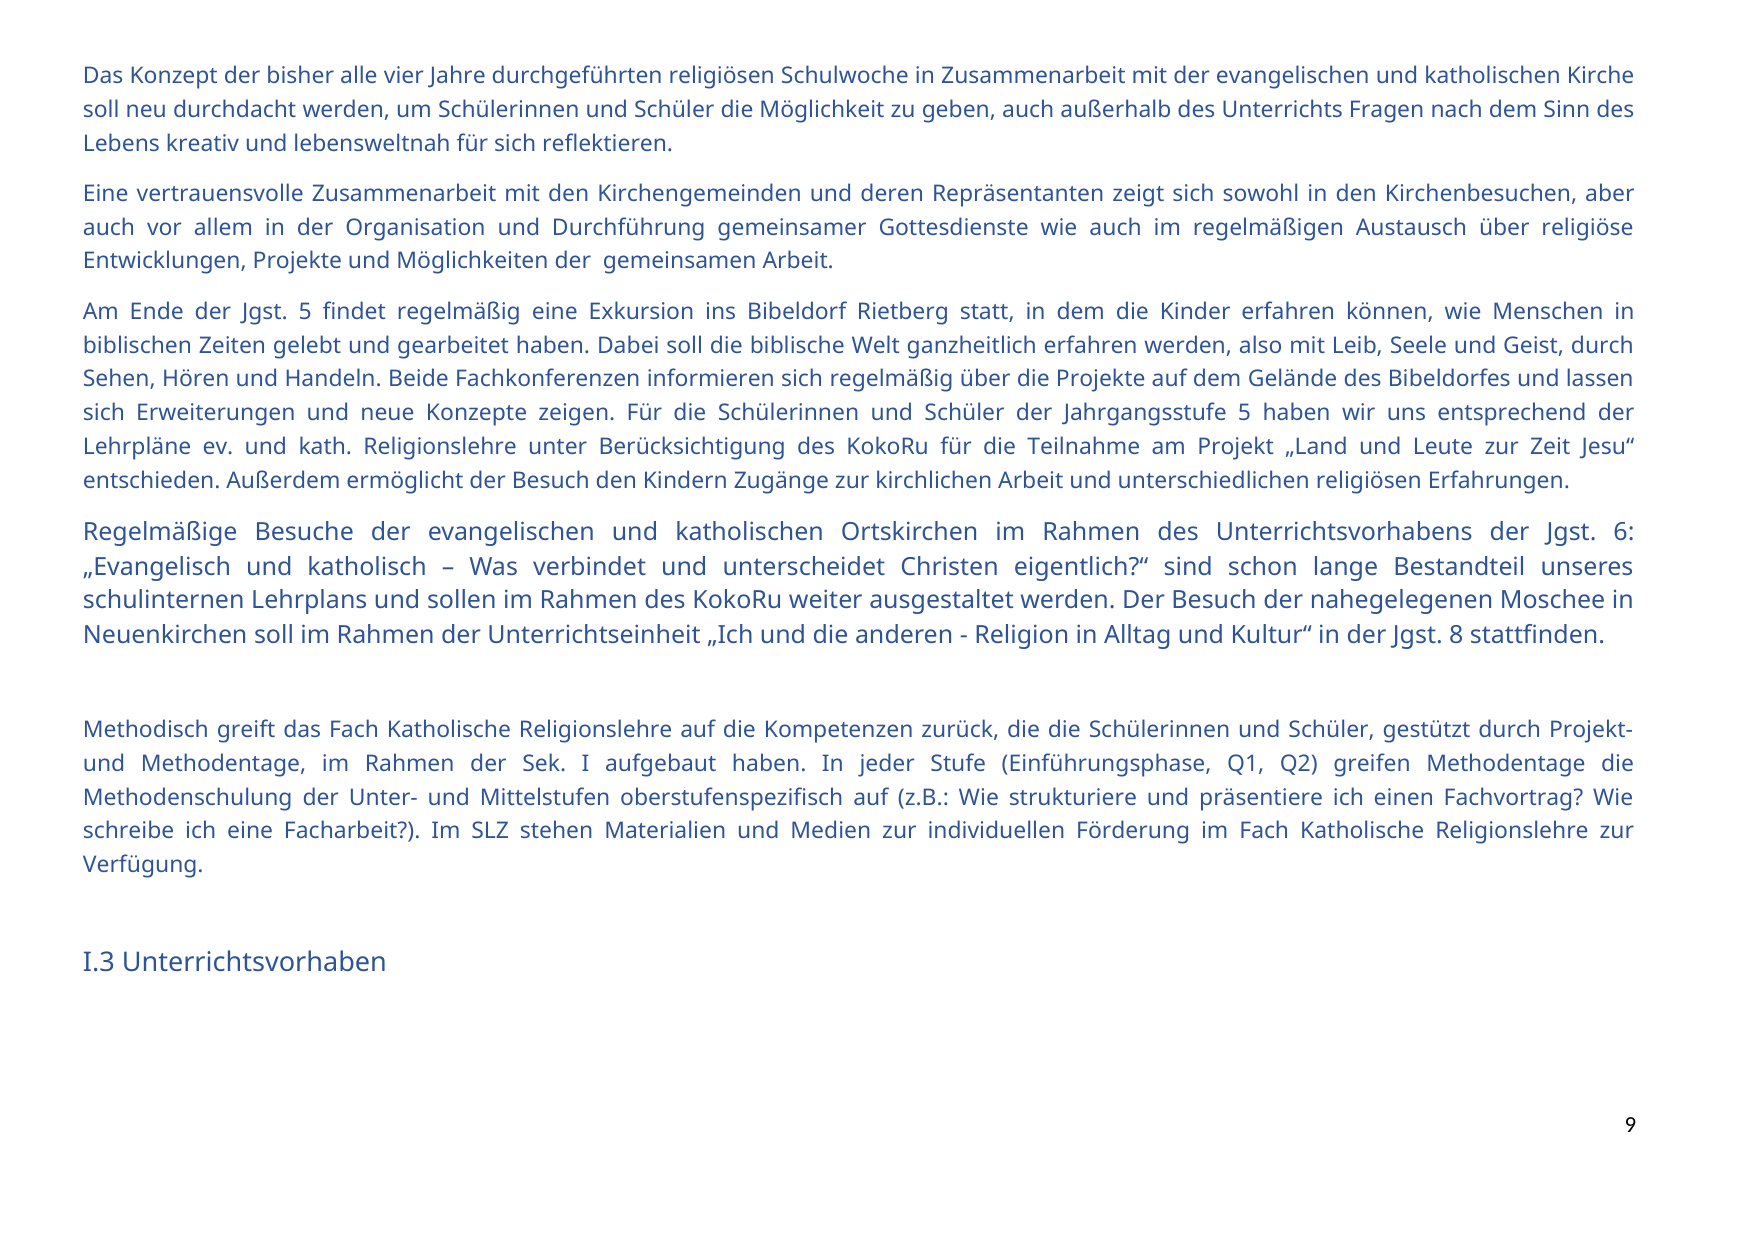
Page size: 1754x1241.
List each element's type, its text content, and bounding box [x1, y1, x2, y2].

text Methodisch greift das Fach Katholische Religionslehre auf die Kompetenzen zurück, die die Schülerinnen und Schüler, gestützt durch Projekt- und Methodentage, im Rahmen der Sek. I aufgebaut haben. In jeder Stufe (Einführungsphase, Q1, Q2) greifen Methodentage die Methodenschulung der Unter- und Mittelstufen oberstufenspezifisch auf (z.B.: Wie strukturiere und präsentiere ich einen Fachvortrag? Wie schreibe ich eine Facharbeit?). Im SLZ stehen Materialien und Medien zur individuellen Förderung im Fach Katholische Religionslehre zur Verfügung. [83, 713, 1636, 879]
text Am Ende der Jgst. 5 findet regelmäßig eine Exkursion ins Bibeldorf Rietberg statt, in dem die Kinder erfahren können, wie Menschen in biblischen Zeiten gelebt und gearbeitet haben. Dabei soll die biblische Welt ganzheitlich erfahren werden, also mit Leib, Seele und Geist, durch Sehen, Hören und Handeln. Beide Fachkonferenzen informieren sich regelmäßig über die Projekte auf dem Gelände des Bibeldorfes und lassen sich Erweiterungen und neue Konzepte zeigen. Für die Schülerinnen und Schüler der Jahrgangsstufe 5 haben wir uns entsprechend der Lehrpläne ev. und kath. Religionslehre unter Berücksichtigung des KokoRu für die Teilnahme am Projekt „Land und Leute zur Zeit Jesu“ entschieden. Außerdem ermöglicht der Besuch den Kindern Zugänge zur kirchlichen Arbeit und unterschiedlichen religiösen Erfahrungen. [83, 295, 1636, 495]
subtitle I.3 Unterrichtsvorhaben [83, 942, 1636, 979]
text Das Konzept der bisher alle vier Jahre durchgeführten religiösen Schulwoche in Zusammenarbeit mit der evangelischen und katholischen Kirche soll neu durchdacht werden, um Schülerinnen und Schüler die Möglichkeit zu geben, auch außerhalb des Unterrichts Fragen nach dem Sinn des Lebens kreativ und lebensweltnah für sich reflektieren. [83, 59, 1636, 158]
text Eine vertrauensvolle Zusammenarbeit mit den Kirchengemeinden und deren Repräsentanten zeigt sich sowohl in den Kirchenbesuchen, aber auch vor allem in der Organisation und Durchführung gemeinsamer Gottesdienste wie auch im regelmäßigen Austausch über religiöse Entwicklungen, Projekte und Möglichkeiten der gemeinsamen Arbeit. [83, 177, 1636, 276]
text Regelmäßige Besuche der evangelischen und katholischen Ortskirchen im Rahmen des Unterrichtsvorhabens der Jgst. 6: „Evangelisch und katholisch – Was verbindet und unterscheidet Christen eigentlich?“ sind schon lange Bestandteil unseres schulinternen Lehrplans und sollen im Rahmen des KokoRu weiter ausgestaltet werden. Der Besuch der nahegelegenen Moschee in Neuenkirchen soll im Rahmen der Unterrichtseinheit „Ich und die anderen - Religion in Alltag und Kultur“ in der Jgst. 8 stattfinden. [83, 514, 1636, 650]
